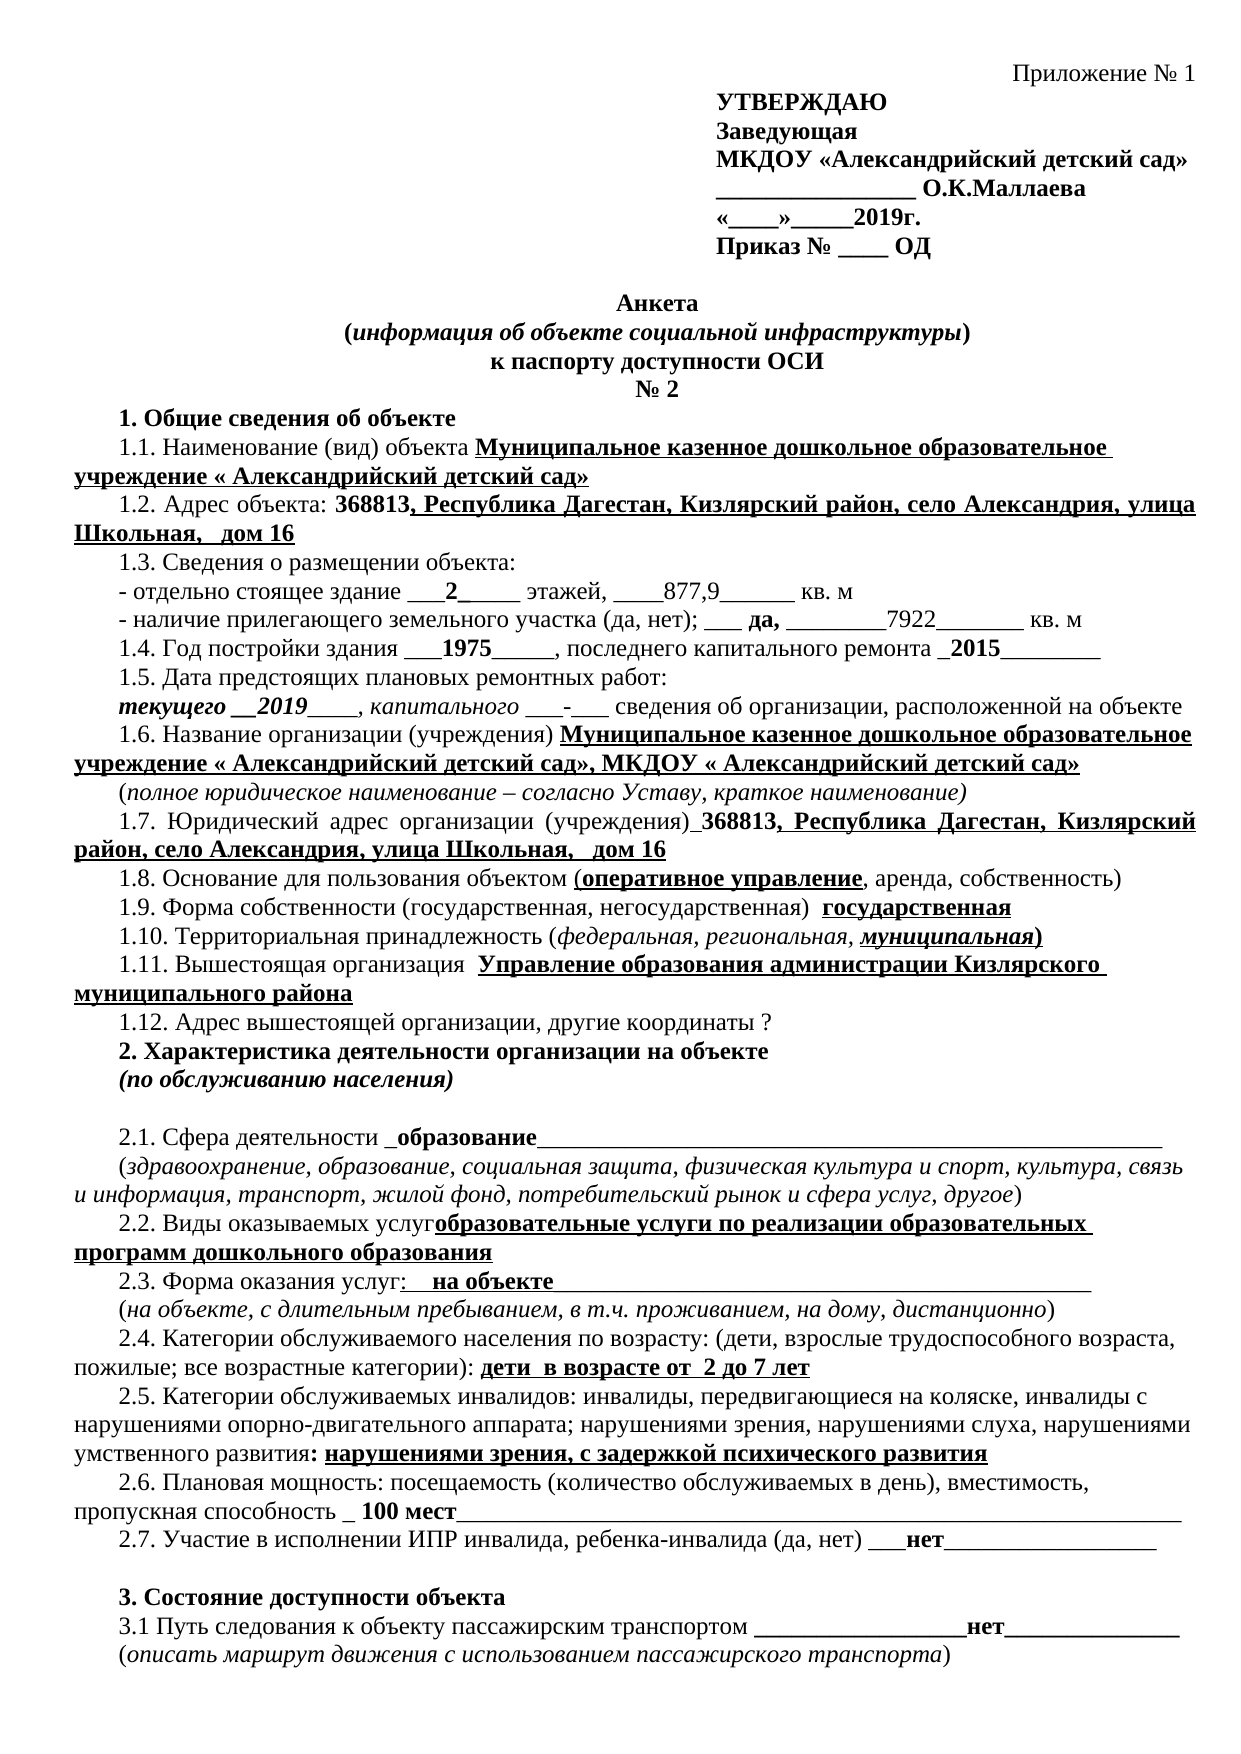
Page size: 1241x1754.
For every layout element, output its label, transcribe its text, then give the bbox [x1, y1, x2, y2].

text 1.7. Юридический адрес организации (учреждения) 368813, Республика Дагестан, Кизлярский район, село Александрия, улица Школьная, дом 16 [74, 806, 1196, 863]
text 2.1. Сфера деятельности _образование__________________________________________________ [74, 1122, 1196, 1151]
text 1.1. Наименование (вид) объекта Муниципальное казенное дошкольное образовательное учреждение « Александрийский детский сад» [74, 432, 1196, 489]
text 2. Характеристика деятельности организации на объекте [74, 1036, 1196, 1064]
text Анкета [74, 288, 1196, 317]
text (описать маршрут движения с использованием пассажирского транспорта) [74, 1639, 1196, 1668]
text 2.7. Участие в исполнении ИПР инвалида, ребенка-инвалида (да, нет) ___нет_________________ [74, 1524, 1196, 1553]
text - отдельно стоящее здание ___2_____ этажей, ____877,9______ кв. м [74, 576, 1196, 604]
text 1.9. Форма собственности (государственная, негосударственная) государственная [74, 892, 1196, 921]
text (здравоохранение, образование, социальная защита, физическая культура и спорт, культура, связь и информация, транспорт, жилой фонд, потребительский рынок и сфера услуг, другое) [74, 1151, 1196, 1208]
text ________________ О.К.Маллаева [716, 173, 1196, 202]
text 2.3. Форма оказания услуг: на объекте___________________________________________ [74, 1266, 1196, 1294]
text 2.6. Плановая мощность: посещаемость (количество обслуживаемых в день), вместимость, пропускная способность _ 100 мест__________________________________________________________ [74, 1467, 1196, 1524]
text Приложение № 1 [797, 58, 1196, 87]
text текущего __2019____, капитального ___-___ сведения об организации, расположенной на объекте [74, 691, 1196, 719]
text 1.6. Название организации (учреждения) Муниципальное казенное дошкольное образовательное учреждение « Александрийский детский сад», МКДОУ « Александрийский детский сад» [74, 719, 1196, 777]
text 3. Состояние доступности объекта [74, 1582, 1196, 1611]
text 1.11. Вышестоящая организация Управление образования администрации Кизлярского муниципального района [74, 949, 1196, 1007]
text - наличие прилегающего земельного участка (да, нет); ___ да, ________7922_______ кв. м [74, 604, 1196, 633]
text (информация об объекте социальной инфраструктуры) [74, 317, 1196, 346]
text 1.10. Территориальная принадлежность (федеральная, региональная, муниципальная) [74, 921, 1196, 949]
text (полное юридическое наименование – согласно Уставу, краткое наименование) [74, 777, 1196, 806]
text к паспорту доступности ОСИ [74, 346, 1196, 374]
text 1.5. Дата предстоящих плановых ремонтных работ: [74, 662, 1196, 691]
text 2.5. Категории обслуживаемых инвалидов: инвалиды, передвигающиеся на коляске, инвалиды с нарушениями опорно-двигательного аппарата; нарушениями зрения, нарушениями слуха, нарушениями умственного развития: нарушениями зрения, с задержкой психического развития [74, 1381, 1196, 1467]
text 1. Общие сведения об объекте [74, 403, 1196, 432]
text 1.12. Адрес вышестоящей организации, другие координаты ? [74, 1007, 1196, 1036]
text УТВЕРЖДАЮ [716, 87, 1196, 116]
text 1.8. Основание для пользования объектом (оперативное управление, аренда, собственность) [74, 863, 1196, 892]
text 1.3. Сведения о размещении объекта: [74, 547, 1196, 576]
text 2.4. Категории обслуживаемого населения по возрасту: (дети, взрослые трудоспособного возраста, пожилые; все возрастные категории): дети в возрасте от 2 до 7 лет [74, 1323, 1196, 1381]
text (на объекте, с длительным пребыванием, в т.ч. проживанием, на дому, дистанционно) [74, 1294, 1196, 1323]
text Заведующая МКДОУ «Александрийский детский сад» [716, 116, 1196, 173]
text 1.2. Адрес объекта: 368813, Республика Дагестан, Кизлярский район, село Александрия, улица Школьная, дом 16 [74, 489, 1196, 547]
text 3.1 Путь следования к объекту пассажирским транспортом _________________нет______________ [74, 1611, 1196, 1639]
text № 2 [74, 374, 1196, 403]
text 2.2. Виды оказываемых услугобразовательные услуги по реализации образовательных программ дошкольного образования [74, 1208, 1196, 1266]
text (по обслуживанию населения) [74, 1064, 1196, 1093]
text «____»_____2019г. Приказ № ____ ОД [716, 202, 1196, 259]
text 1.4. Год постройки здания ___1975_____, последнего капитального ремонта _2015________ [74, 633, 1196, 662]
